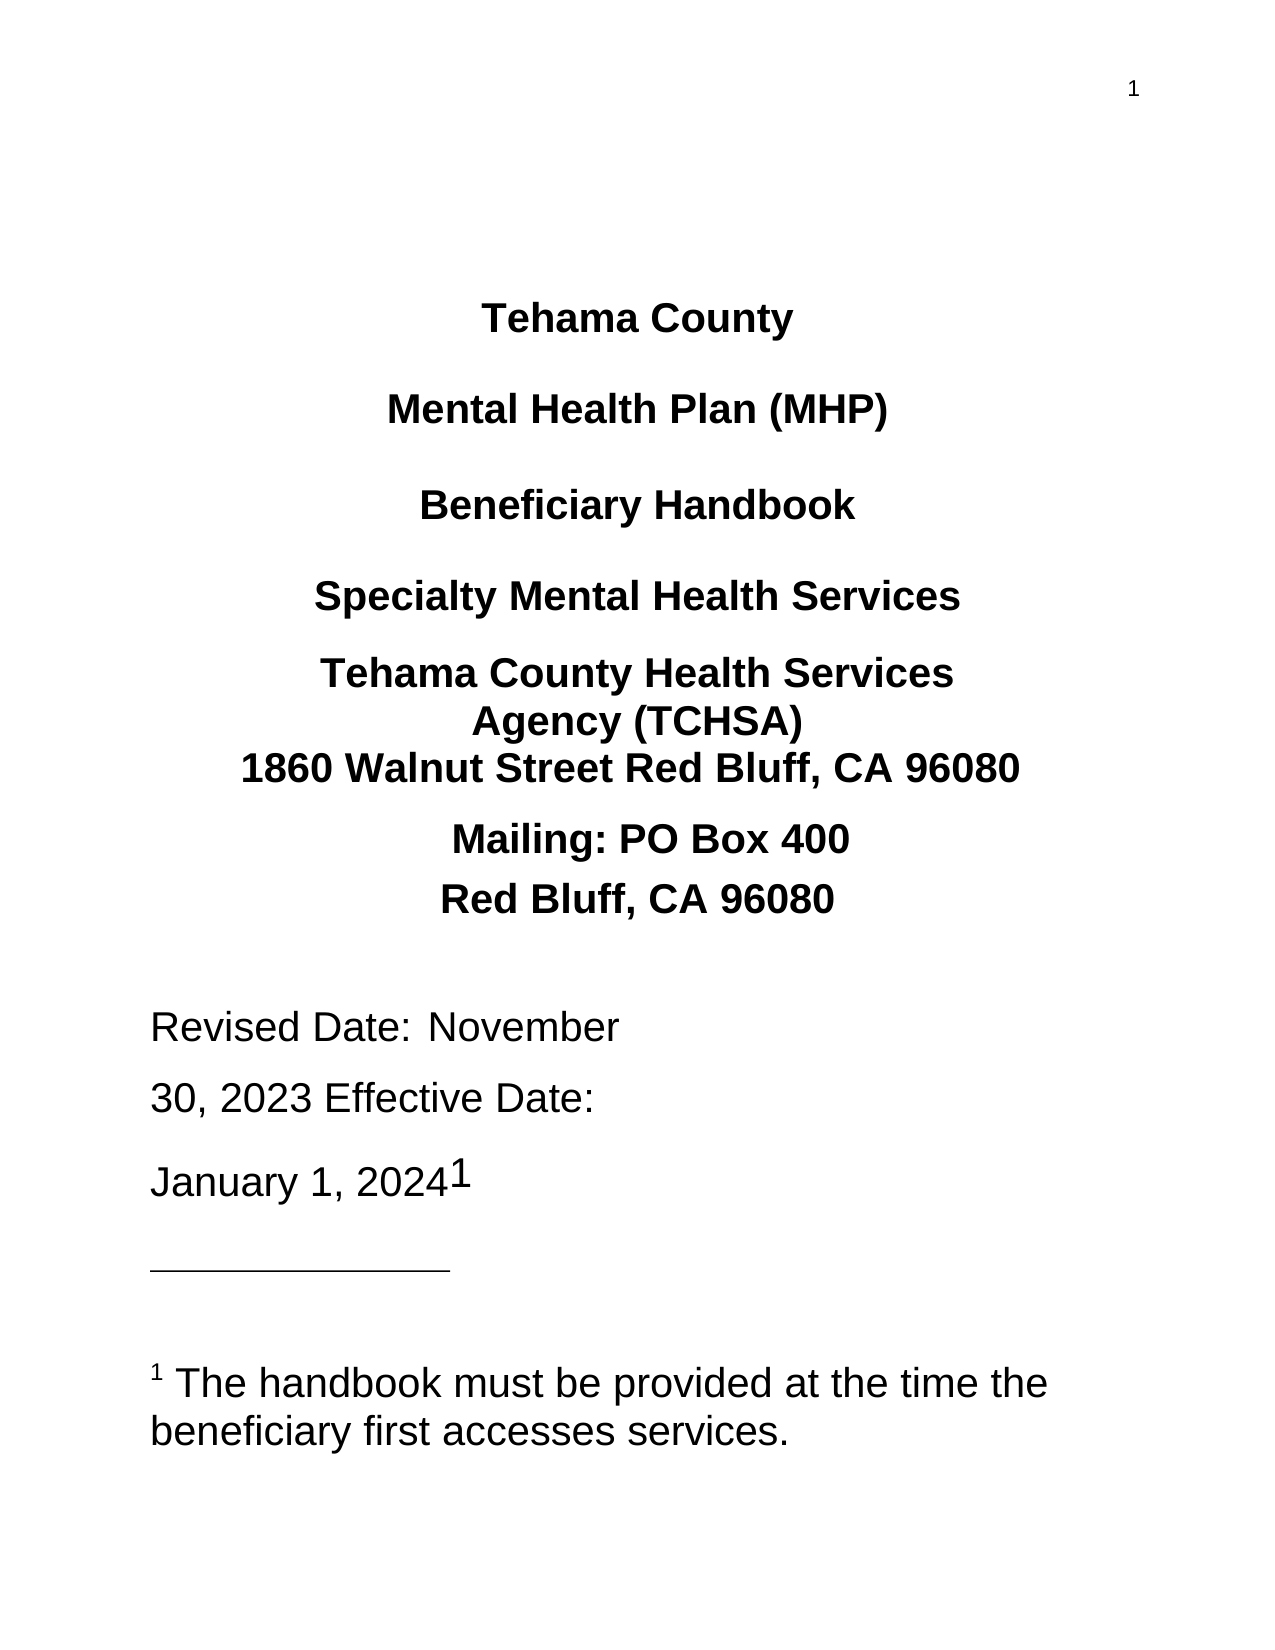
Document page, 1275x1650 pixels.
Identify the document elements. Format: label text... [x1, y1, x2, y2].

text Beneficiary Handbook [150, 481, 1125, 528]
text Mailing: PO Box 400 [240, 815, 1034, 863]
text Red Bluff, CA 96080 [240, 886, 1034, 920]
text Specialty Mental Health Services [150, 572, 1125, 619]
text Tehama County Health Services Agency (TCHSA) [283, 648, 991, 744]
text Revised Date: November 30, 2023 Effective Date: January 1, 20241 [150, 1003, 625, 1206]
text 1 The handbook must be provided at the time the beneficiary first accesses services. [150, 1358, 1139, 1454]
text Tehama County [150, 293, 1125, 341]
text 1860 Walnut Street Red Bluff, CA 96080 [240, 744, 1034, 792]
text Mental Health Plan (MHP) [150, 385, 1125, 433]
